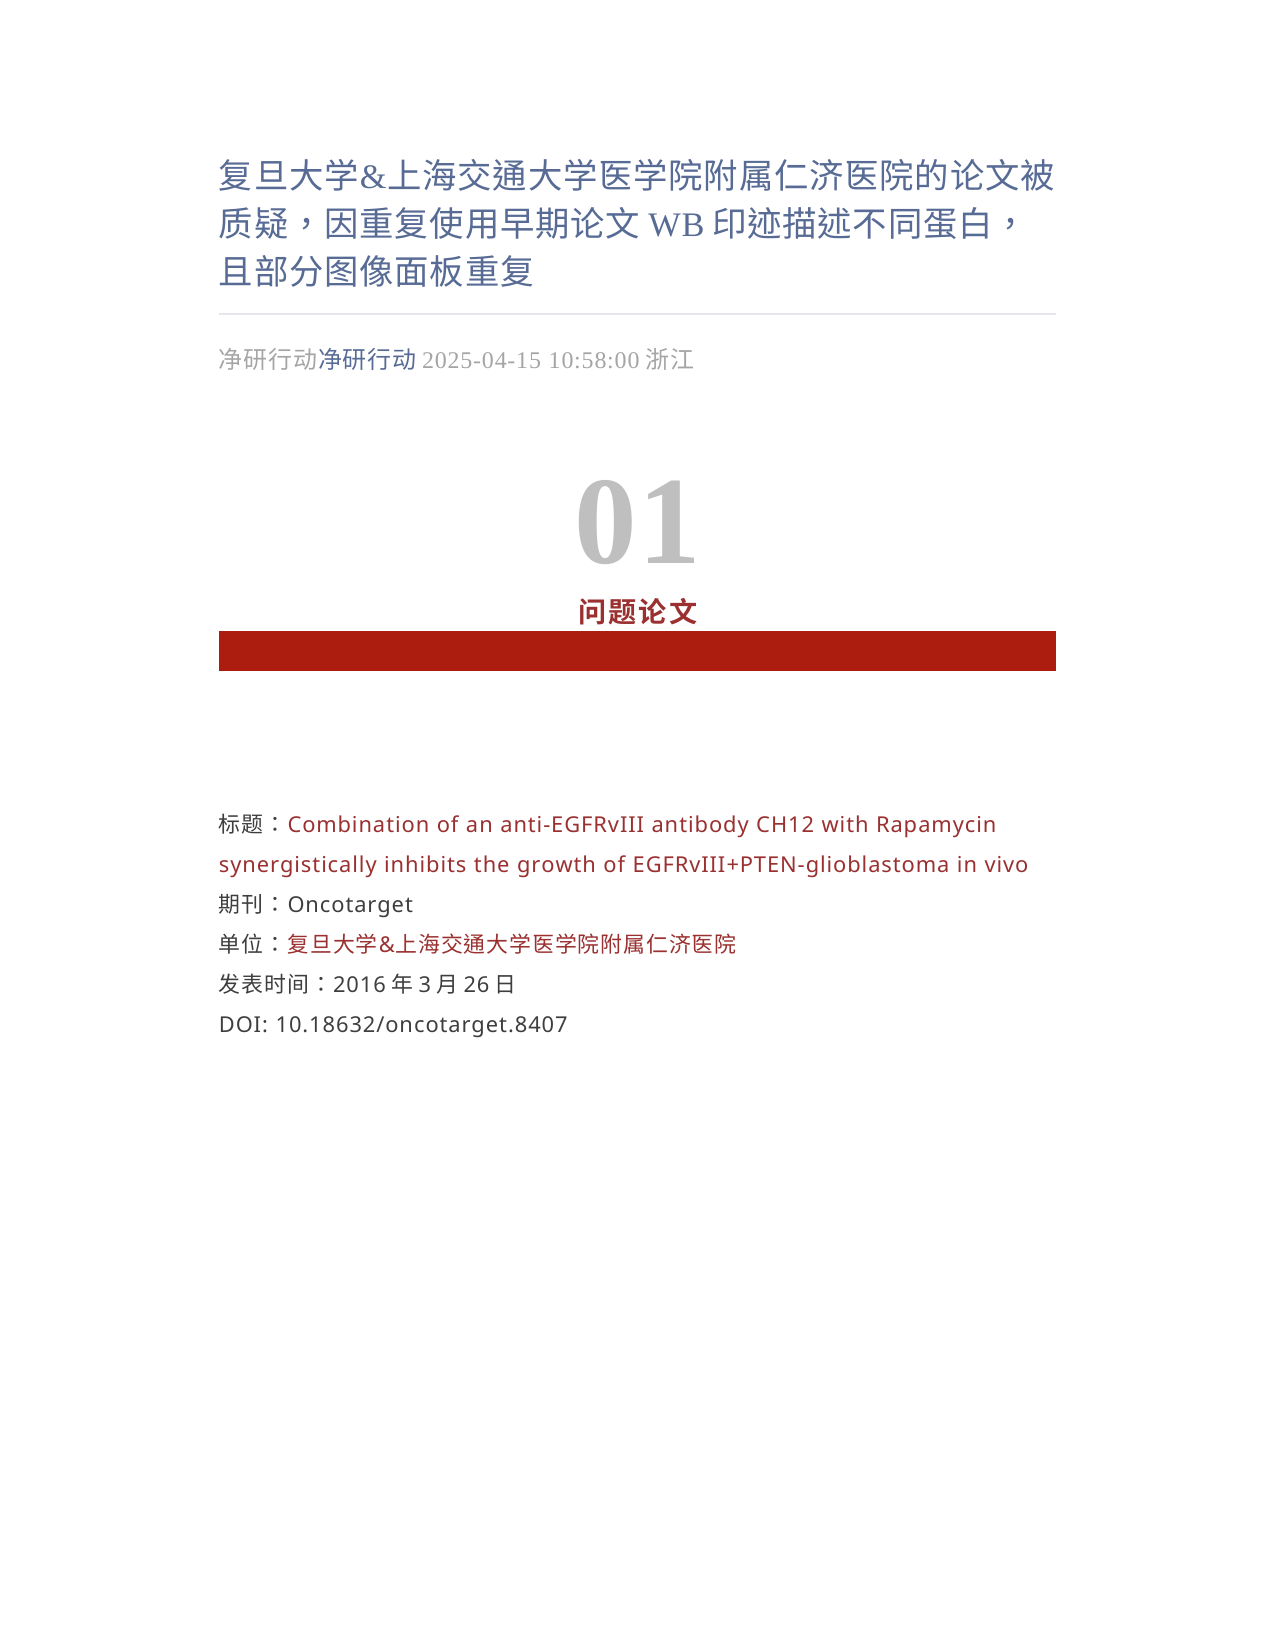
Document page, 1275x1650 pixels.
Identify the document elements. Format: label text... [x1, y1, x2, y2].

text 标题：Combination of an anti-EGFRvIII antibody CH12 with Rapamycin synergistically inhibits the growth of EGFRvIII+PTEN-glioblastoma in vivo [219, 798, 1056, 878]
text 期刊：Oncotarget [219, 878, 1056, 918]
text 单位：复旦大学&上海交通大学医学院附属仁济医院 [219, 918, 1056, 958]
text 问题论文 [219, 591, 1056, 631]
text 01 [219, 391, 1056, 591]
text DOI: 10.18632/oncotarget.8407 [219, 998, 1056, 1038]
text 发表时间：2016年3月26日 [219, 958, 1056, 998]
title 复旦大学&上海交通大学医学院附属仁济医院的论文被质疑，因重复使用早期论文WB印迹描述不同蛋白，且部分图像面板重复 [219, 150, 1056, 313]
list 净研行动净研行动2025-04-15 10:58:00浙江 [219, 335, 1056, 375]
